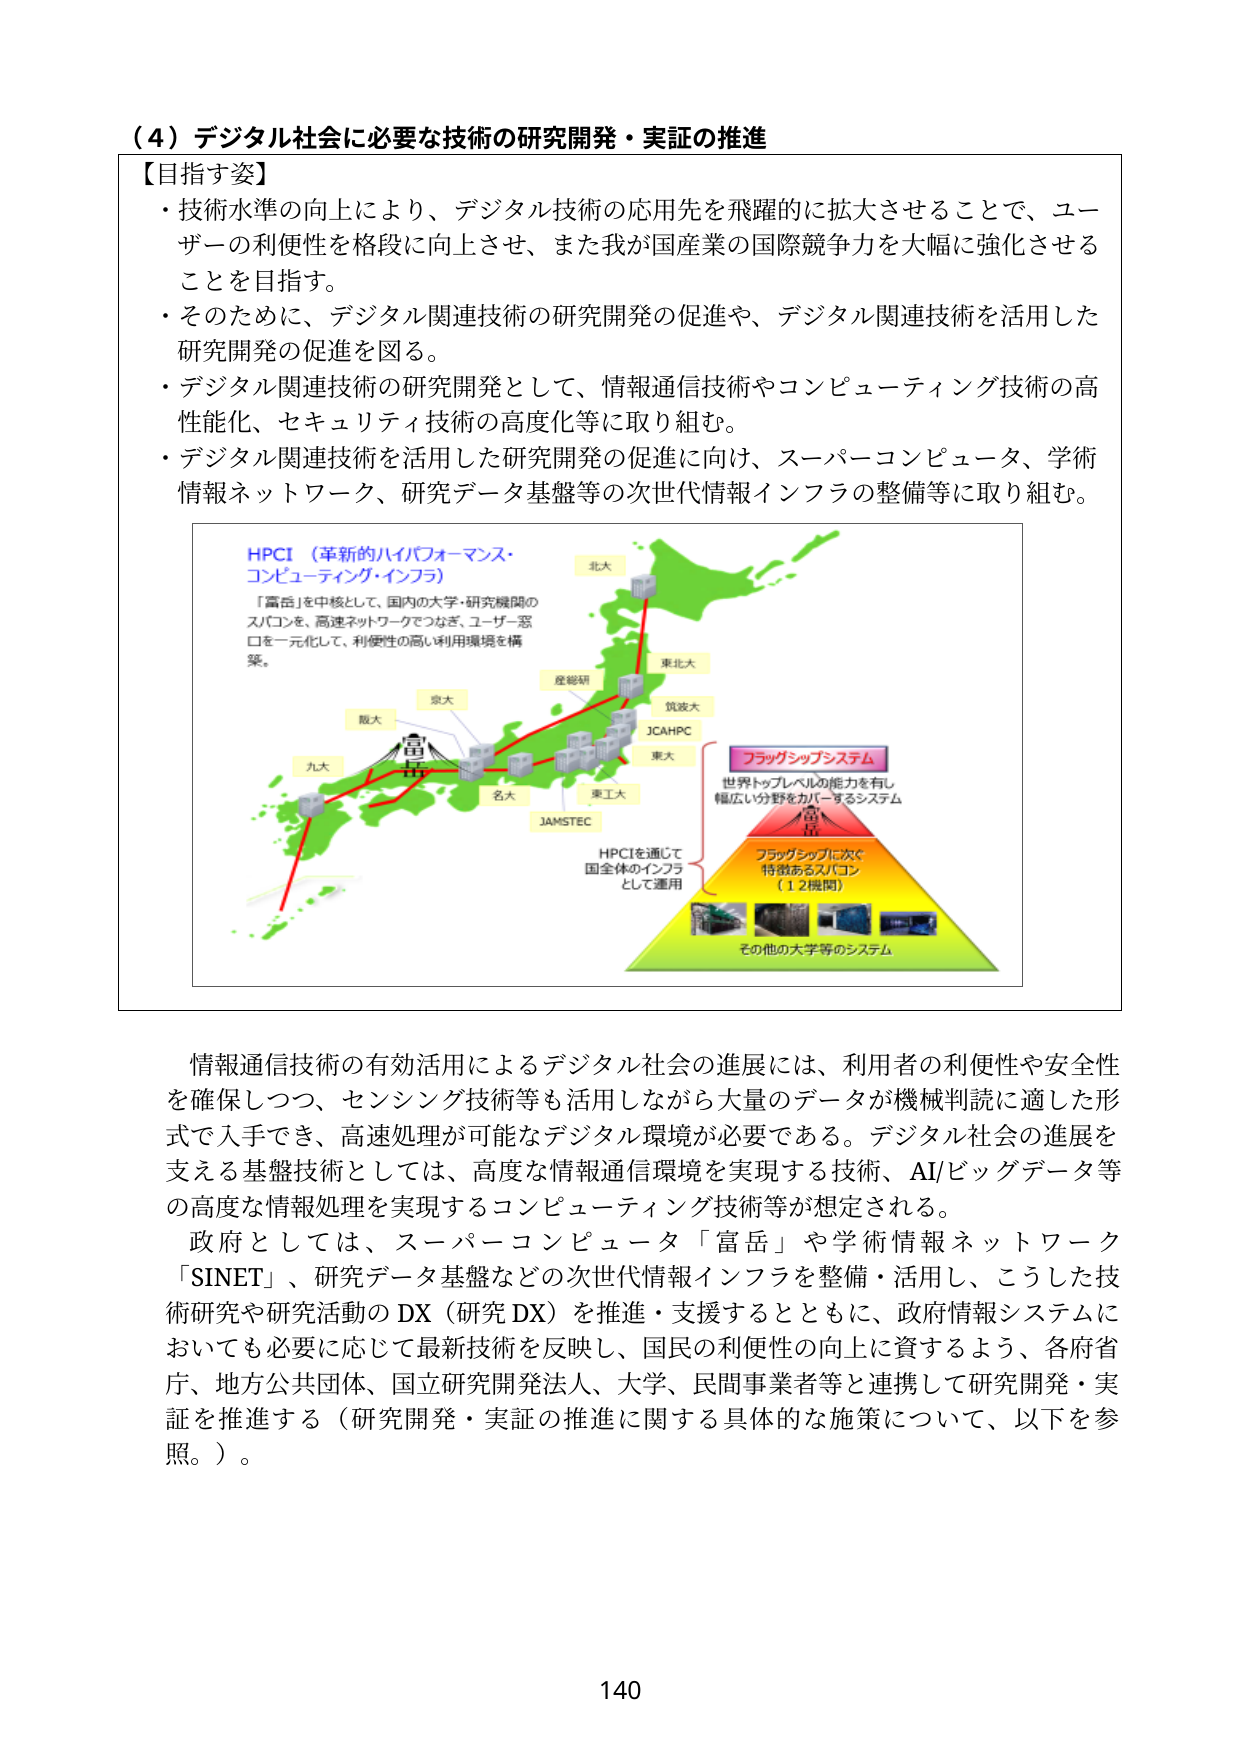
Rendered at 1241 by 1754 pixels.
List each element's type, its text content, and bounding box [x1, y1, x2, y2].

text 情報通信技術の有効活用によるデジタル社会の進展には、利用者の利便性や安全性を確保しつつ、センシング技術等も活用しながら大量のデータが機械判読に適した形式で入手でき、高速処理が可能なデジタル環境が必要である。デジタル社会の進展を支える基盤技術としては、高度な情報通信環境を実現する技術、AI/ビッグデータ等の高度な情報処理を実現するコンピューティング技術等が想定される。 [165, 1046, 1122, 1223]
text 政府としては、スーパーコンピュータ「富岳」や学術情報ネットワーク「SINET」、研究データ基盤などの次世代情報インフラを整備・活用し、こうした技術研究や研究活動のDX（研究DX）を推進・支援するとともに、政府情報システムにおいても必要に応じて最新技術を反映し、国民の利便性の向上に資するよう、各府省庁、地方公共団体、国立研究開発法人、大学、民間事業者等と連携して研究開発・実証を推進する（研究開発・実証の推進に関する具体的な施策について、以下を参照。）。 [165, 1223, 1122, 1471]
table_header 【目指す姿】 ・技術水準の向上により、デジタル技術の応用先を飛躍的に拡大させることで、ユーザーの利便性を格段に向上させ、また我が国産業の国際競争力を大幅に強化させることを目指す。 ・そのために、デジタル関連技術の研究開発の促進や、デジタル関連技術を活用した研究開発の促進を図る。 ・デジタル関連技術の研究開発として、情報通信技術やコンピューティング技術の高性能化、セキュリティ技術の高度化等に取り組む。 ・デジタル関連技術を活用した研究開発の促進に向け、スーパーコンピュータ、学術情報ネットワーク、研究データ基盤等の次世代情報インフラの整備等に取り組む。 [119, 155, 1121, 1009]
subtitle （４）デジタル社会に必要な技術の研究開発・実証の推進 [118, 118, 1122, 154]
